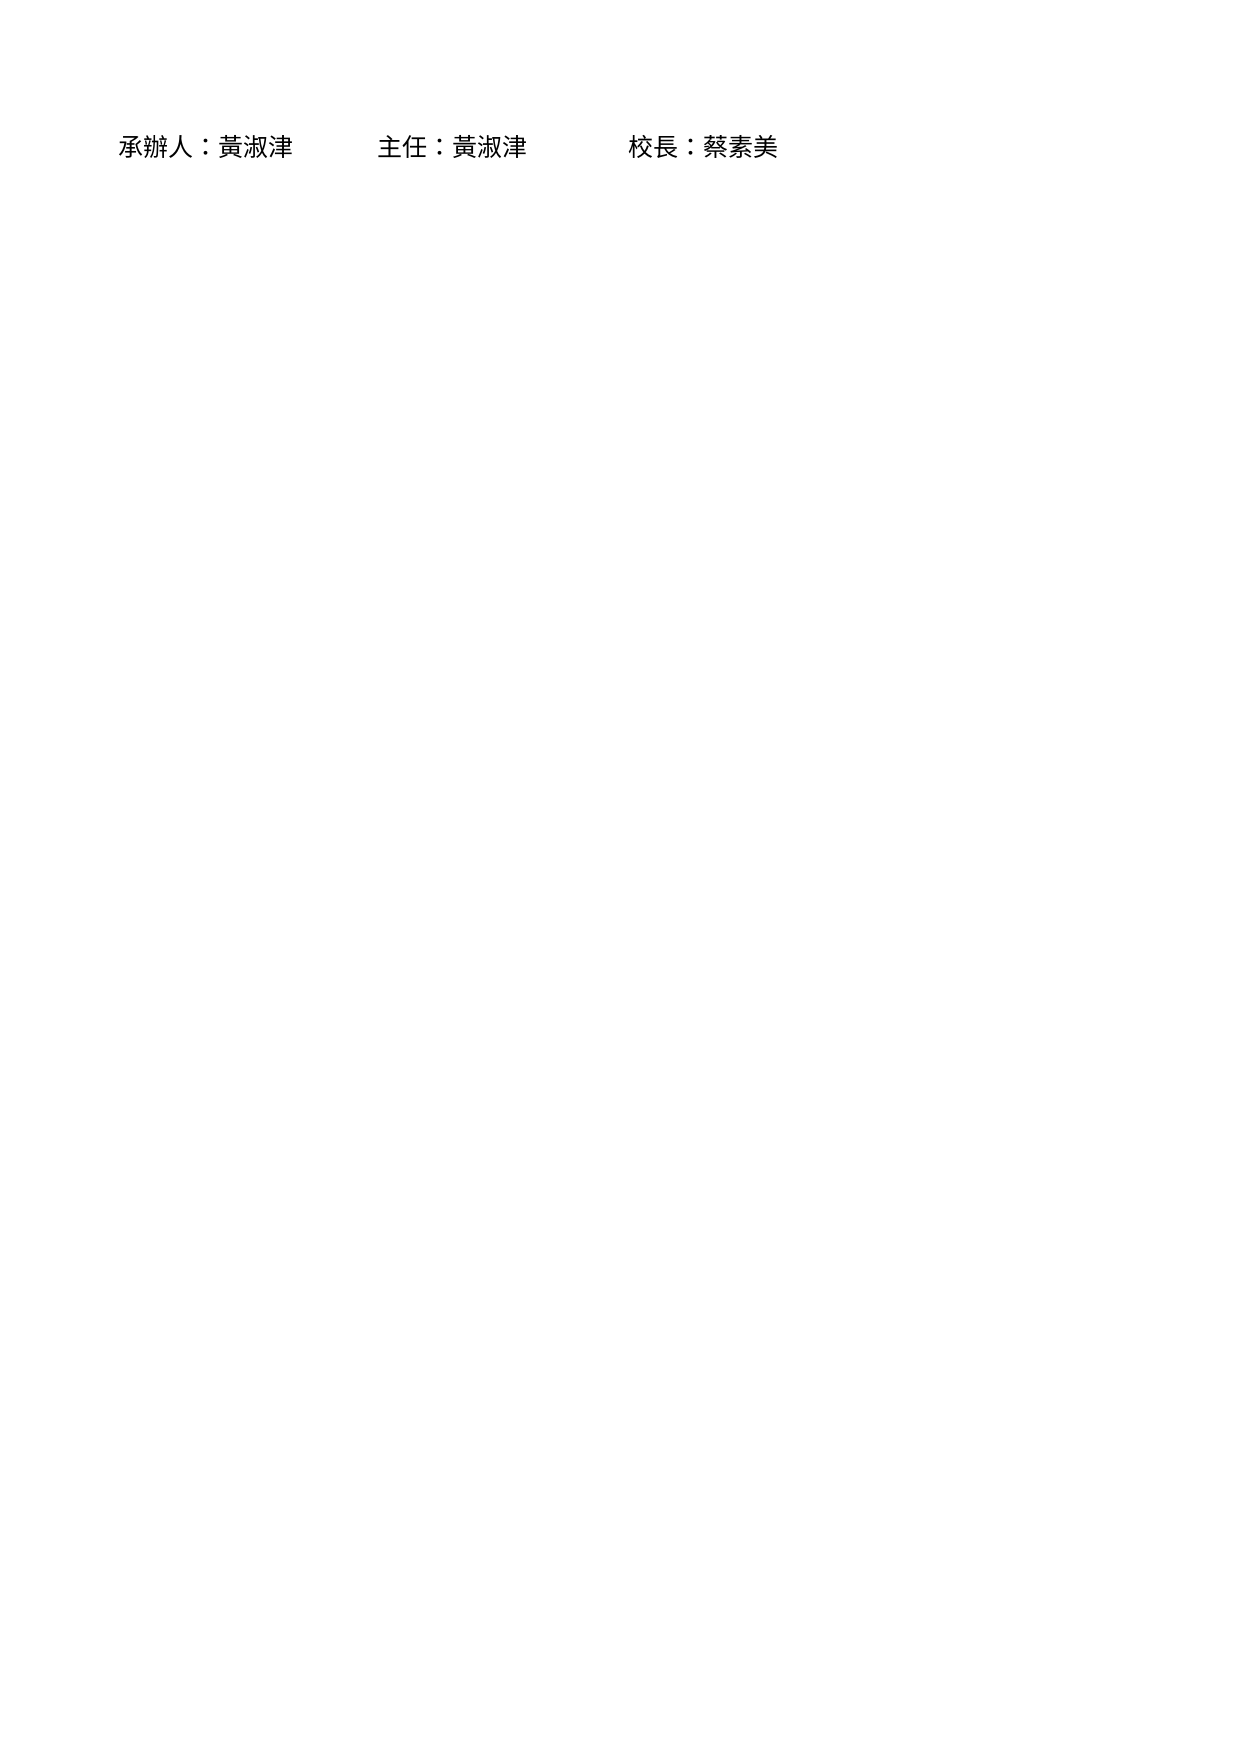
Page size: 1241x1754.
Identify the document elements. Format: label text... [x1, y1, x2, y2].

text 承辦人：黃淑津 主任：黃淑津 校長：蔡素美 [118, 127, 1122, 163]
